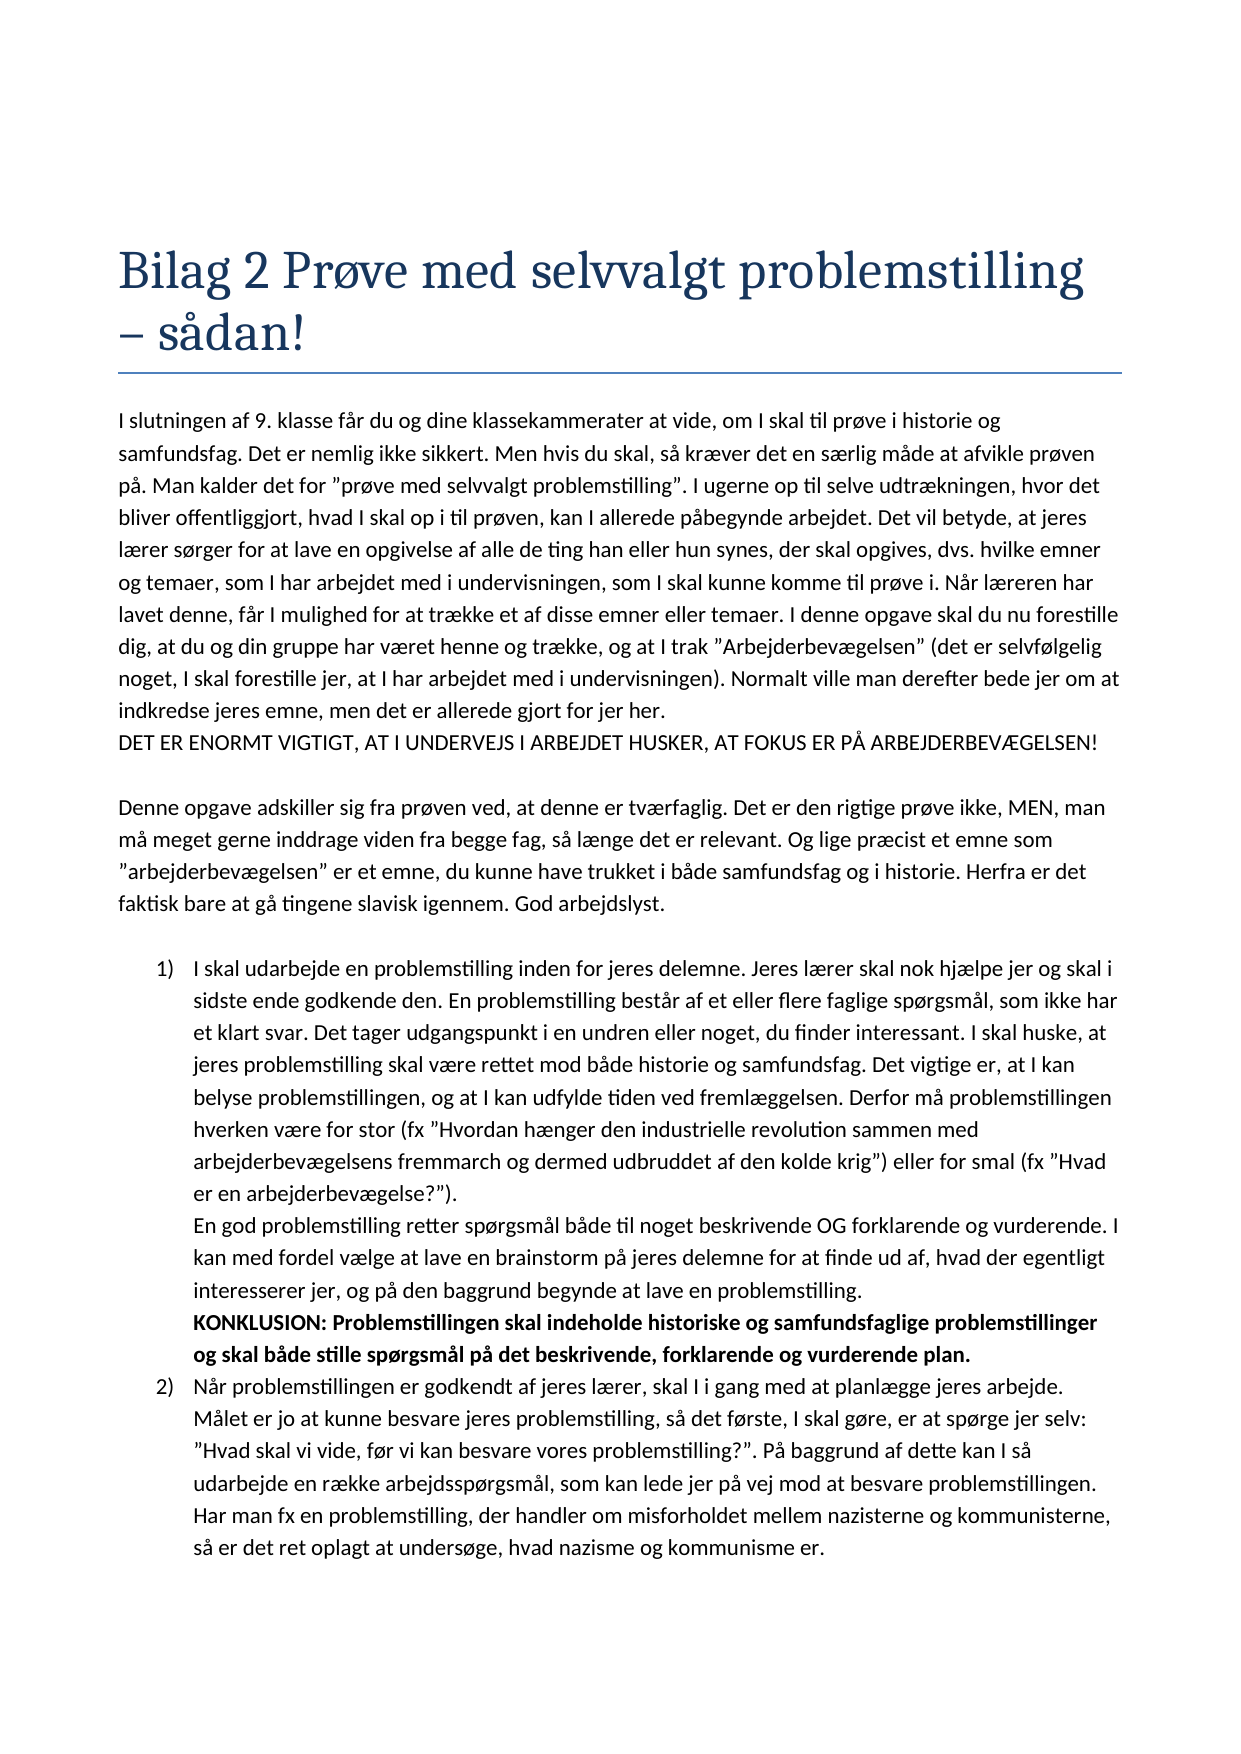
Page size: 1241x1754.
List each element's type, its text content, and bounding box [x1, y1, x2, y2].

list KONKLUSION: Problemstillingen skal indeholde historiske og samfundsfaglige problemstillinger og skal både stille spørgsmål på det beskrivende, forklarende og vurderende plan. [193, 1308, 1122, 1368]
list Når problemstillingen er godkendt af jeres lærer, skal I i gang med at planlægge jeres arbejde. Målet er jo at kunne besvare jeres problemstilling, så det første, I skal gøre, er at spørge jer selv: ”Hvad skal vi vide, før vi kan besvare vores problemstilling?”. På baggrund af dette kan I så udarbejde en række arbejdsspørgsmål, som kan lede jer på vej mod at besvare problemstillingen. Har man fx en problemstilling, der handler om misforholdet mellem nazisterne og kommunisterne, så er det ret oplagt at undersøge, hvad nazisme og kommunisme er. [156, 1372, 1122, 1561]
text Denne opgave adskiller sig fra prøven ved, at denne er tværfaglig. Det er den rigtige prøve ikke, MEN, man må meget gerne inddrage viden fra begge fag, så længe det er relevant. Og lige præcist et emne som ”arbejderbevægelsen” er et emne, du kunne have trukket i både samfundsfag og i historie. Herfra er det faktisk bare at gå tingene slavisk igennem. God arbejdslyst. [118, 793, 1122, 917]
text DET ER ENORMT VIGTIGT, AT I UNDERVEJS I ARBEJDET HUSKER, AT FOKUS ER PÅ ARBEJDERBEVÆGELSEN! [118, 728, 1122, 757]
text I slutningen af 9. klasse får du og dine klassekammerater at vide, om I skal til prøve i historie og samfundsfag. Det er nemlig ikke sikkert. Men hvis du skal, så kræver det en særlig måde at afvikle prøven på. Man kalder det for ”prøve med selvvalgt problemstilling”. I ugerne op til selve udtrækningen, hvor det bliver offentliggjort, hvad I skal op i til prøven, kan I allerede påbegynde arbejdet. Det vil betyde, at jeres lærer sørger for at lave en opgivelse af alle de ting han eller hun synes, der skal opgives, dvs. hvilke emner og temaer, som I har arbejdet med i undervisningen, som I skal kunne komme til prøve i. Når læreren har lavet denne, får I mulighed for at trække et af disse emner eller temaer. I denne opgave skal du nu forestille dig, at du og din gruppe har været henne og trække, og at I trak ”Arbejderbevægelsen” (det er selvfølgelig noget, I skal forestille jer, at I har arbejdet med i undervisningen). Normalt ville man derefter bede jer om at indkredse jeres emne, men det er allerede gjort for jer her. [118, 407, 1122, 724]
list I skal udarbejde en problemstilling inden for jeres delemne. Jeres lærer skal nok hjælpe jer og skal i sidste ende godkende den. En problemstilling består af et eller flere faglige spørgsmål, som ikke har et klart svar. Det tager udgangspunkt i en undren eller noget, du finder interessant. I skal huske, at jeres problemstilling skal være rettet mod både historie og samfundsfag. Det vigtige er, at I kan belyse problemstillingen, og at I kan udfylde tiden ved fremlæggelsen. Derfor må problemstillingen hverken være for stor (fx ”Hvordan hænger den industrielle revolution sammen med arbejderbevægelsens fremmarch og dermed udbruddet af den kolde krig”) eller for smal (fx ”Hvad er en arbejderbevægelse?”). [156, 954, 1122, 1207]
list En god problemstilling retter spørgsmål både til noget beskrivende OG forklarende og vurderende. I kan med fordel vælge at lave en brainstorm på jeres delemne for at finde ud af, hvad der egentligt interesserer jer, og på den baggrund begynde at lave en problemstilling. [193, 1211, 1122, 1304]
text Bilag 2 Prøve med selvvalgt problemstilling – sådan! [118, 239, 1122, 372]
